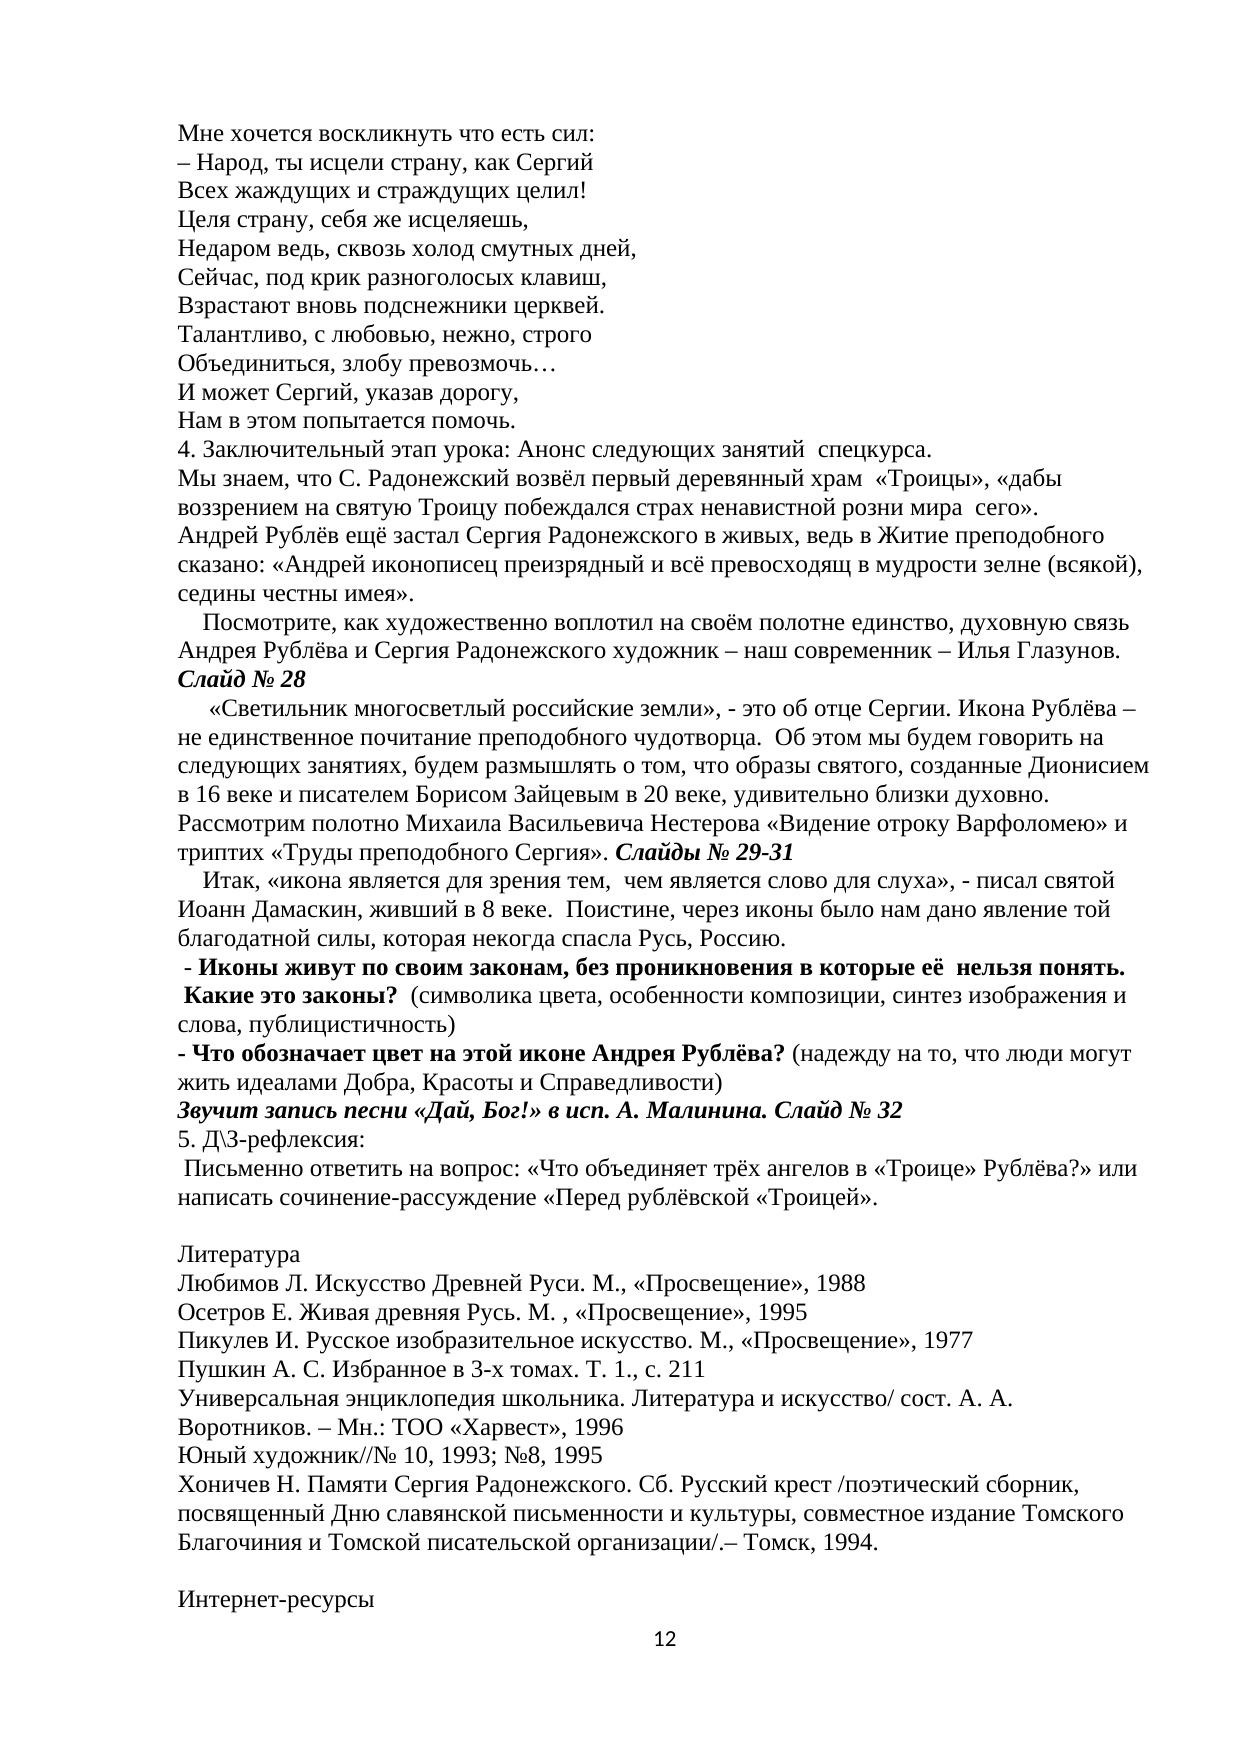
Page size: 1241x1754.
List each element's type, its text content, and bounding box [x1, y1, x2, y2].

text - Что обозначает цвет на этой иконе Андрея Рублёва? (надежду на то, что люди могут жить идеалами Добра, Красоты и Справедливости) [177, 1038, 1152, 1096]
text Мы знаем, что С. Радонежский возвёл первый деревянный храм «Троицы», «дабы воззрением на святую Троицу побеждался страх ненавистной розни мира сего». Андрей Рублёв ещё застал Сергия Радонежского в живых, ведь в Житие преподобного сказано: «Андрей иконописец преизрядный и всё превосходящ в мудрости зелне (всякой), седины честны имея». [177, 463, 1152, 607]
text - Иконы живут по своим законам, без проникновения в которые её нельзя понять. [177, 952, 1152, 981]
text «Светильник многосветлый российские земли», - это об отце Сергии. Икона Рублёва – не единственное почитание преподобного чудотворца. Об этом мы будем говорить на следующих занятиях, будем размышлять о том, что образы святого, созданные Дионисием в 16 веке и писателем Борисом Зайцевым в 20 веке, удивительно близки духовно. Рассмотрим полотно Михаила Васильевича Нестерова «Видение отроку Варфоломею» и триптих «Труды преподобного Сергия». Слайды № 29-31 [177, 693, 1152, 866]
text Какие это законы? (символика цвета, особенности композиции, синтез изображения и слова, публицистичность) [177, 981, 1152, 1038]
text Юный художник//№ 10, 1993; №8, 1995 [177, 1441, 1152, 1469]
text Письменно ответить на вопрос: «Что объединяет трёх ангелов в «Троице» Рублёва?» или написать сочинение-рассуждение «Перед рублёвской «Троицей». [177, 1153, 1152, 1211]
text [177, 118, 1152, 434]
text Пушкин А. С. Избранное в 3-х томах. Т. 1., с. 211 [177, 1354, 1152, 1383]
text 5. Д\З-рефлексия: [177, 1124, 1152, 1153]
text Универсальная энциклопедия школьника. Литература и искусство/ сост. А. А. Воротников. – Мн.: ТОО «Харвест», 1996 [177, 1383, 1152, 1441]
text Посмотрите, как художественно воплотил на своём полотне единство, духовную связь Андрея Рублёва и Сергия Радонежского художник – наш современник – Илья Глазунов. Слайд № 28 [177, 607, 1152, 693]
text Пикулев И. Русское изобразительное искусство. М., «Просвещение», 1977 [177, 1326, 1152, 1354]
text Любимов Л. Искусство Древней Руси. М., «Просвещение», 1988 [177, 1268, 1152, 1297]
text Звучит запись песни «Дай, Бог!» в исп. А. Малинина. Слайд № 32 [177, 1096, 1152, 1124]
text Итак, «икона является для зрения тем, чем является слово для слуха», - писал святой Иоанн Дамаскин, живший в 8 веке. Поистине, через иконы было нам дано явление той благодатной силы, которая некогда спасла Русь, Россию. [177, 866, 1152, 952]
text Литература [177, 1239, 1152, 1268]
text Хоничев Н. Памяти Сергия Радонежского. Сб. Русский крест /поэтический сборник, посвященный Дню славянской письменности и культуры, совместное издание Томского Благочиния и Томской писательской организации/.– Томск, 1994. [177, 1469, 1152, 1556]
text 4. Заключительный этап урока: Анонс следующих занятий спецкурса. [177, 434, 1152, 463]
text Интернет-ресурсы [177, 1584, 1152, 1613]
text Осетров Е. Живая древняя Русь. М. , «Просвещение», 1995 [177, 1297, 1152, 1326]
